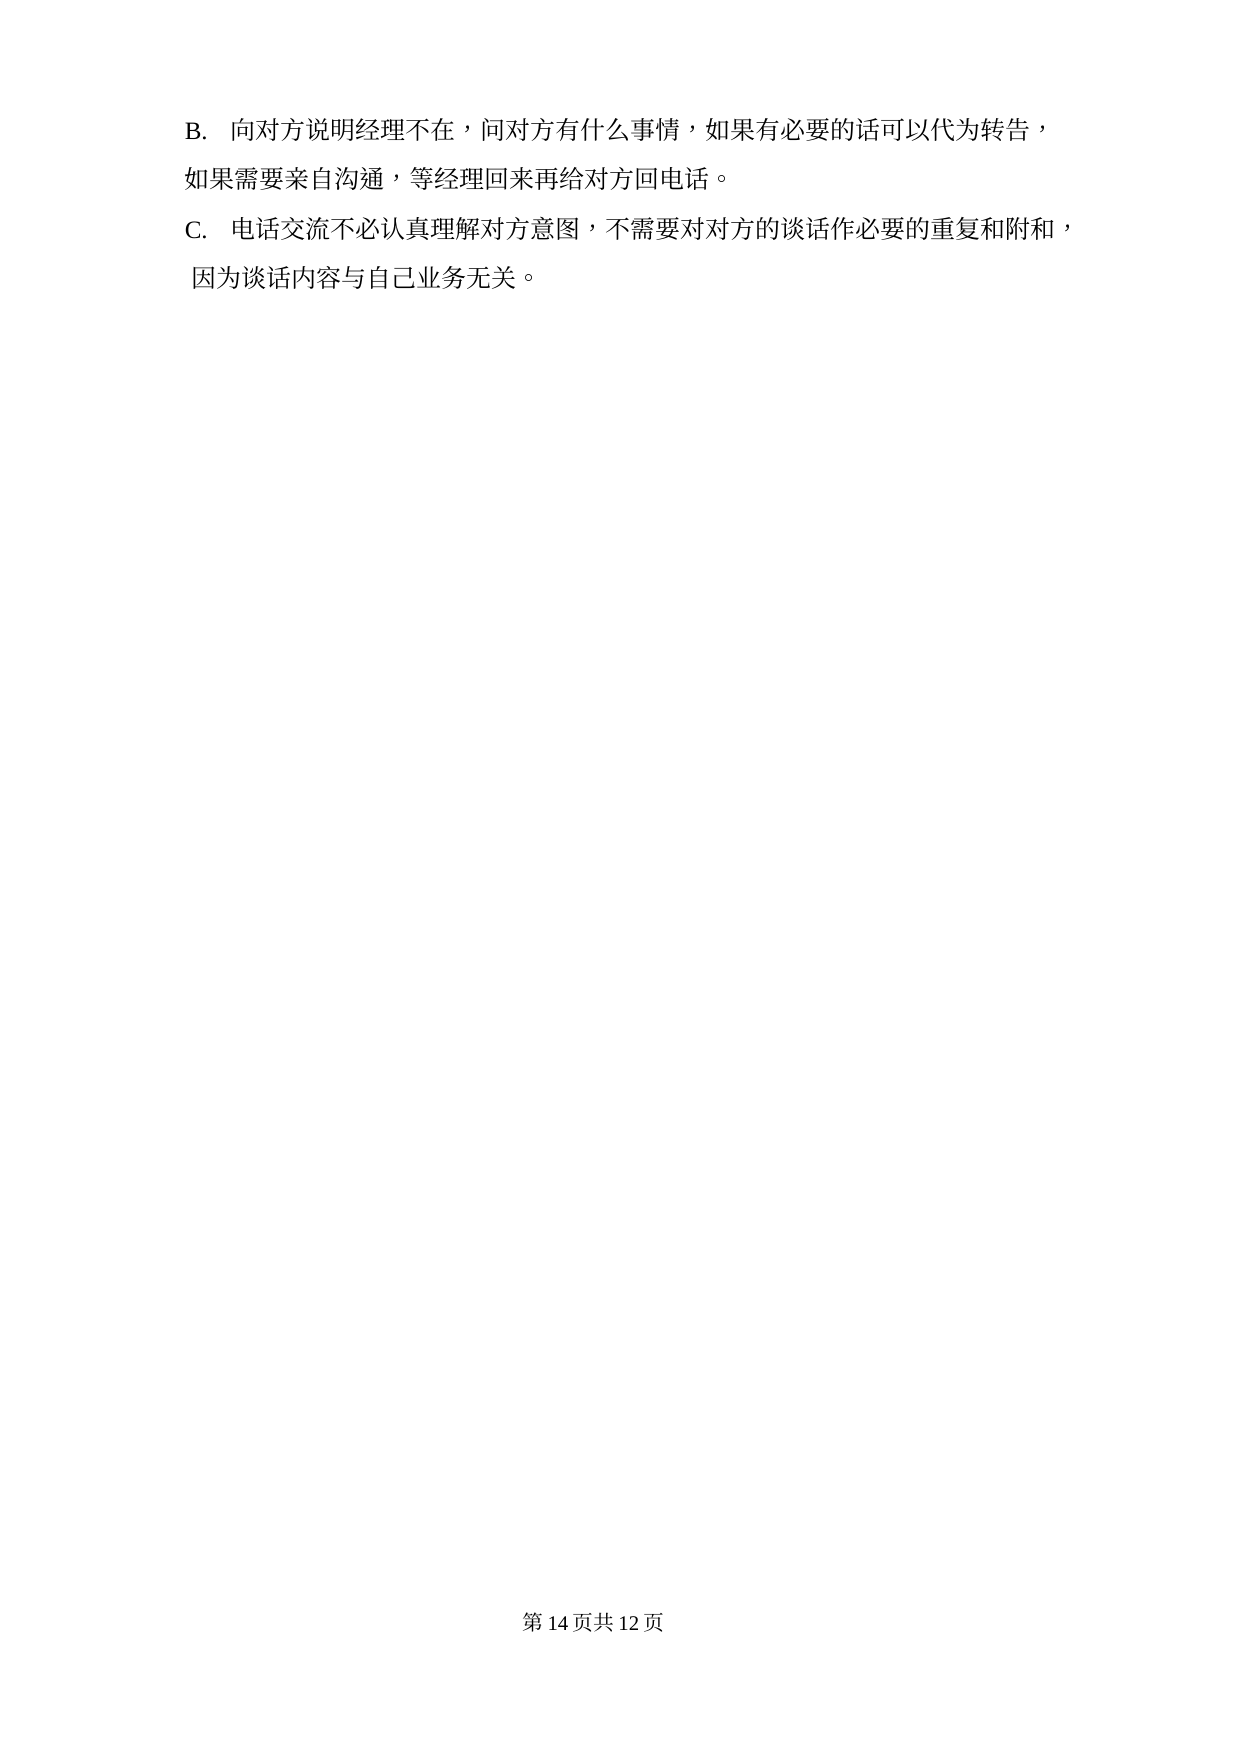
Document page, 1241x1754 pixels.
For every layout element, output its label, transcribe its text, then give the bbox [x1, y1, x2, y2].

list 向对方说明经理不在，问对方有什么事情，如果有必要的话可以代为转告， 如果需要亲自沟通，等经理回来再给对方回电话。 [184, 100, 1056, 199]
list 电话交流不必认真理解对方意图，不需要对对方的谈话作必要的重复和附和， 因为谈话内容与自己业务无关。 [184, 199, 1056, 298]
